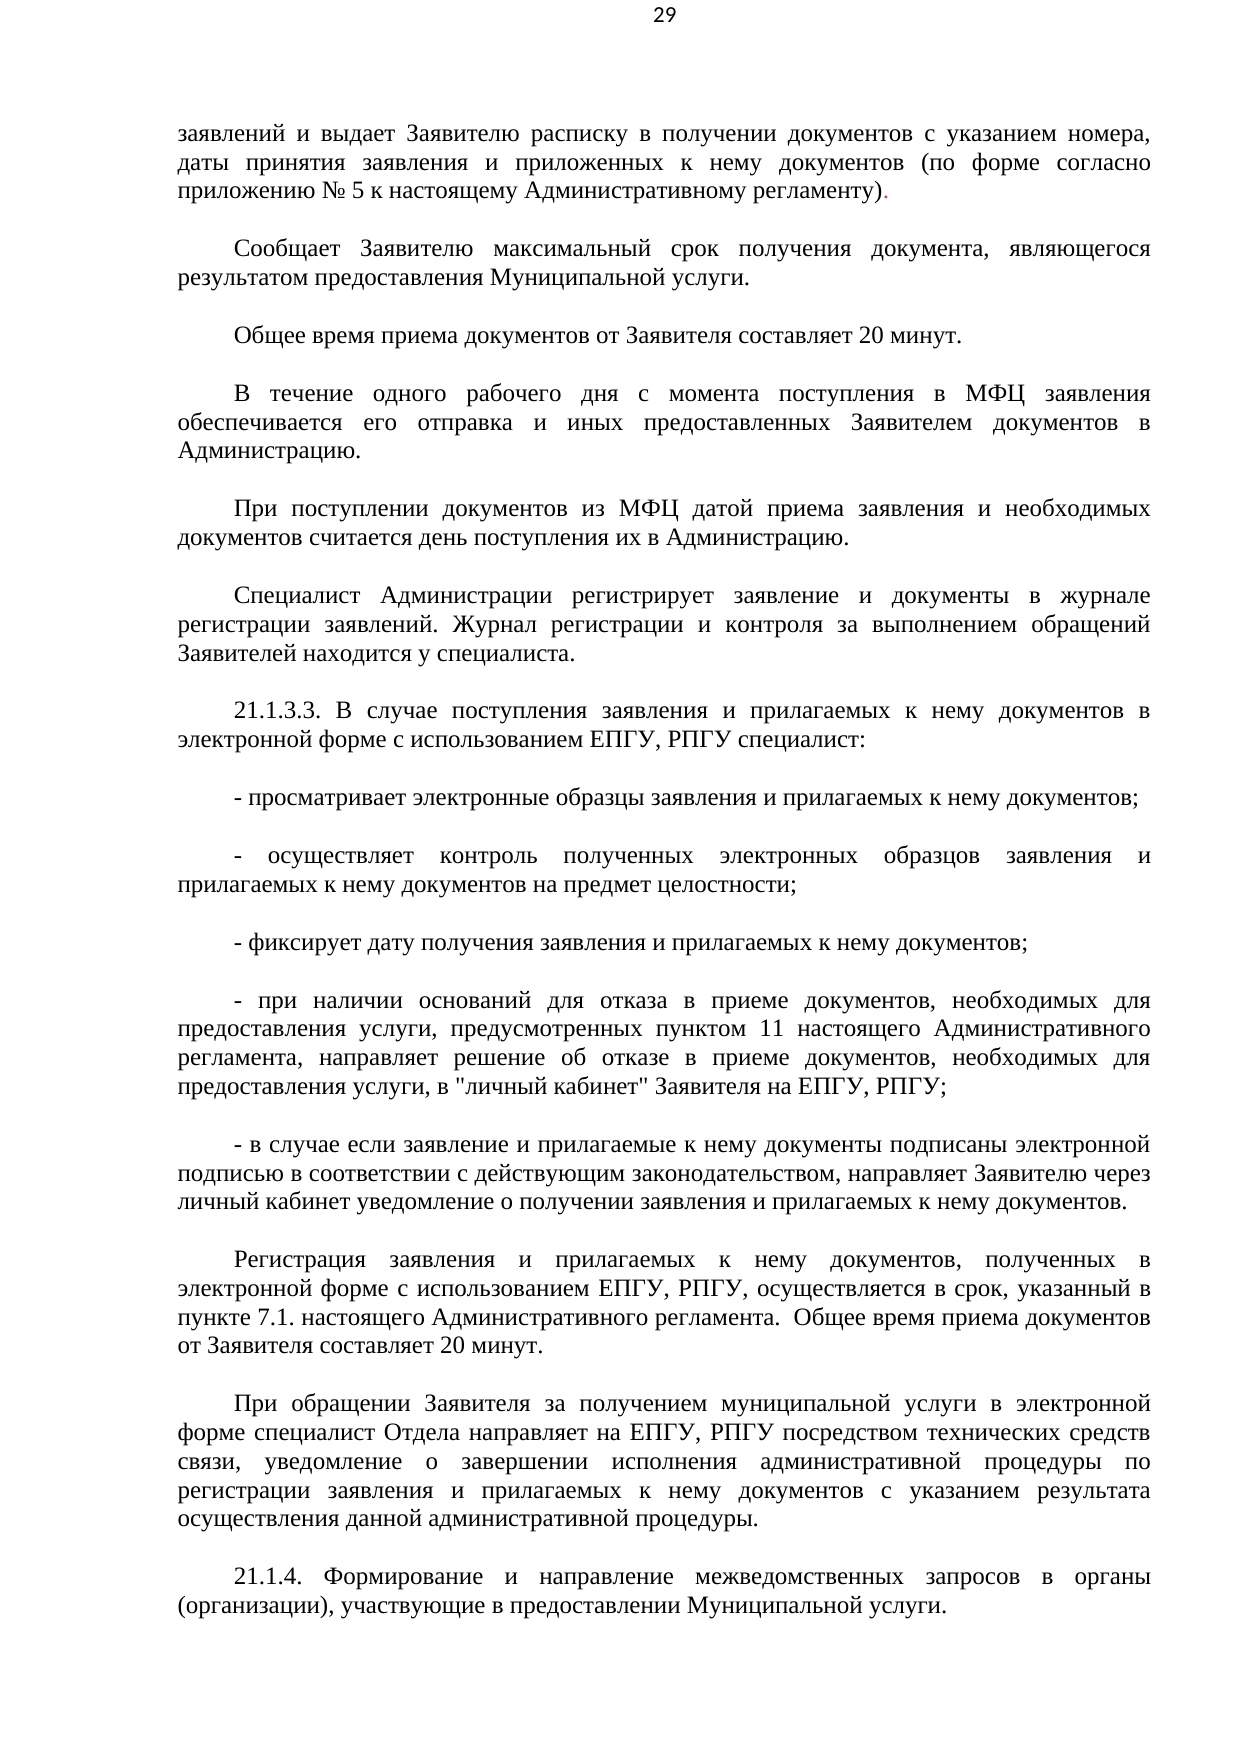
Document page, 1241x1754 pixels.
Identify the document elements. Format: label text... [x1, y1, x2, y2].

text При обращении Заявителя за получением муниципальной услуги в электронной форме специалист Отдела направляет на ЕПГУ, РПГУ посредством технических средств связи, уведомление о завершении исполнения административной процедуры по регистрации заявления и прилагаемых к нему документов с указанием результата осуществления данной административной процедуры. [177, 1388, 1152, 1532]
text 21.1.4. Формирование и направление межведомственных запросов в органы (организации), участвующие в предоставлении Муниципальной услуги. [177, 1561, 1152, 1619]
text Регистрация заявления и прилагаемых к нему документов, полученных в электронной форме с использованием ЕПГУ, РПГУ, осуществляется в срок, указанный в пункте 7.1. настоящего Административного регламента. Общее время приема документов от Заявителя составляет 20 минут. [177, 1244, 1152, 1359]
text Общее время приема документов от Заявителя составляет 20 минут. [177, 320, 1152, 349]
text - просматривает электронные образцы заявления и прилагаемых к нему документов; [177, 782, 1152, 811]
text - в случае если заявление и прилагаемые к нему документы подписаны электронной подписью в соответствии с действующим законодательством, направляет Заявителю через личный кабинет уведомление о получении заявления и прилагаемых к нему документов. [177, 1129, 1152, 1215]
text 21.1.3.3. В случае поступления заявления и прилагаемых к нему документов в электронной форме с использованием ЕПГУ, РПГУ специалист: [177, 696, 1152, 753]
text В течение одного рабочего дня с момента поступления в МФЦ заявления обеспечивается его отправка и иных предоставленных Заявителем документов в Администрацию. [177, 378, 1152, 464]
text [177, 118, 1152, 204]
text Специалист Администрации регистрирует заявление и документы в журнале регистрации заявлений. Журнал регистрации и контроля за выполнением обращений Заявителей находится у специалиста. [177, 580, 1152, 666]
text - фиксирует дату получения заявления и прилагаемых к нему документов; [177, 927, 1152, 956]
text - при наличии оснований для отказа в приеме документов, необходимых для предоставления услуги, предусмотренных пунктом 11 настоящего Административного регламента, направляет решение об отказе в приеме документов, необходимых для предоставления услуги, в "личный кабинет" Заявителя на ЕПГУ, РПГУ; [177, 985, 1152, 1100]
text Сообщает Заявителю максимальный срок получения документа, являющегося результатом предоставления Муниципальной услуги. [177, 233, 1152, 291]
text - осуществляет контроль полученных электронных образцов заявления и прилагаемых к нему документов на предмет целостности; [177, 840, 1152, 898]
text При поступлении документов из МФЦ датой приема заявления и необходимых документов считается день поступления их в Администрацию. [177, 493, 1152, 551]
